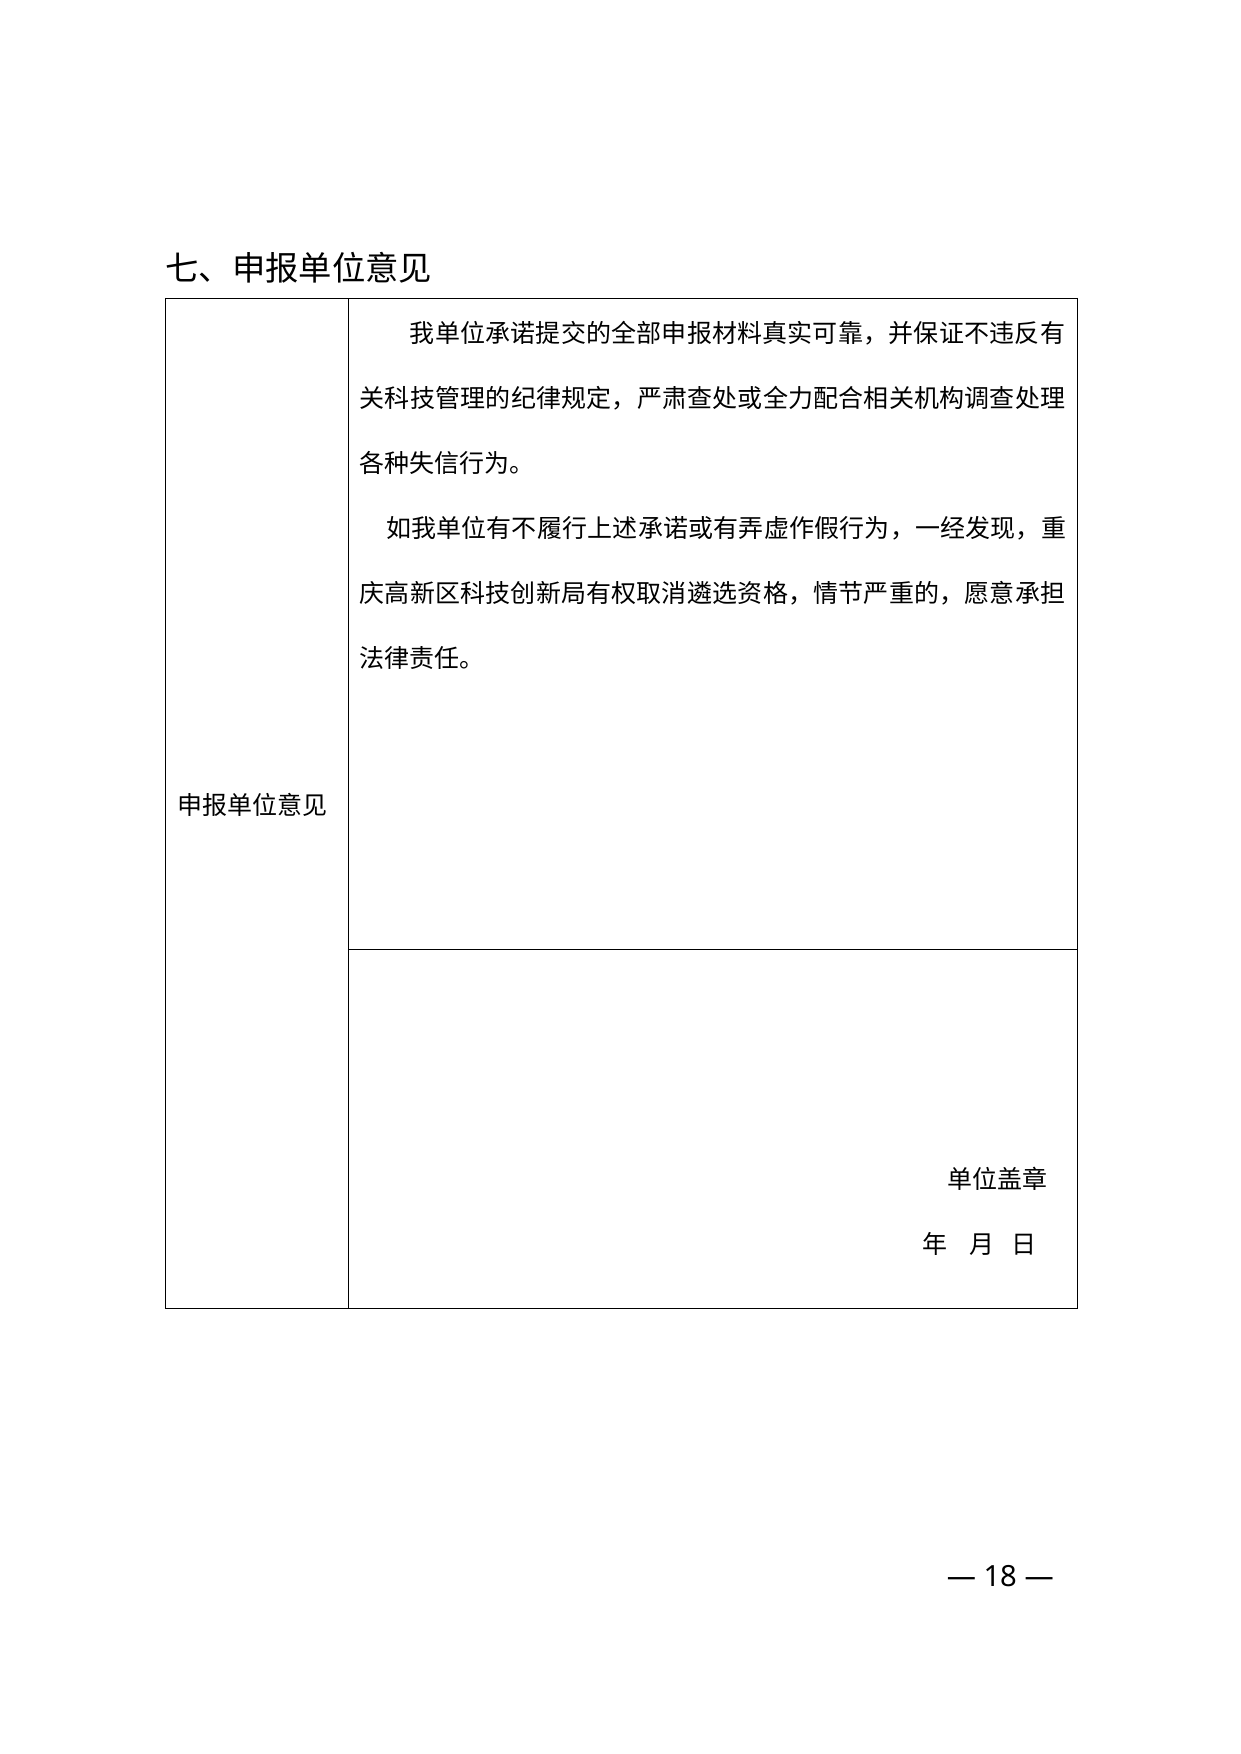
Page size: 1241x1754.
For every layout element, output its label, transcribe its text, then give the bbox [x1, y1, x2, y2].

table_header 我单位承诺提交的全部申报材料真实可靠，并保证不违反有关科技管理的纪律规定，严肃查处或全力配合相关机构调查处理各种失信行为。 如我单位有不履行上述承诺或有弄虚作假行为，一经发现，重庆高新区科技创新局有权取消遴选资格，情节严重的，愿意承担法律责任。 [349, 299, 1077, 949]
table_header 申报单位意见 [166, 299, 348, 1307]
table_cell 单位盖章 年 月 日 [349, 950, 1077, 1307]
text 七、申报单位意见 [165, 233, 1087, 298]
